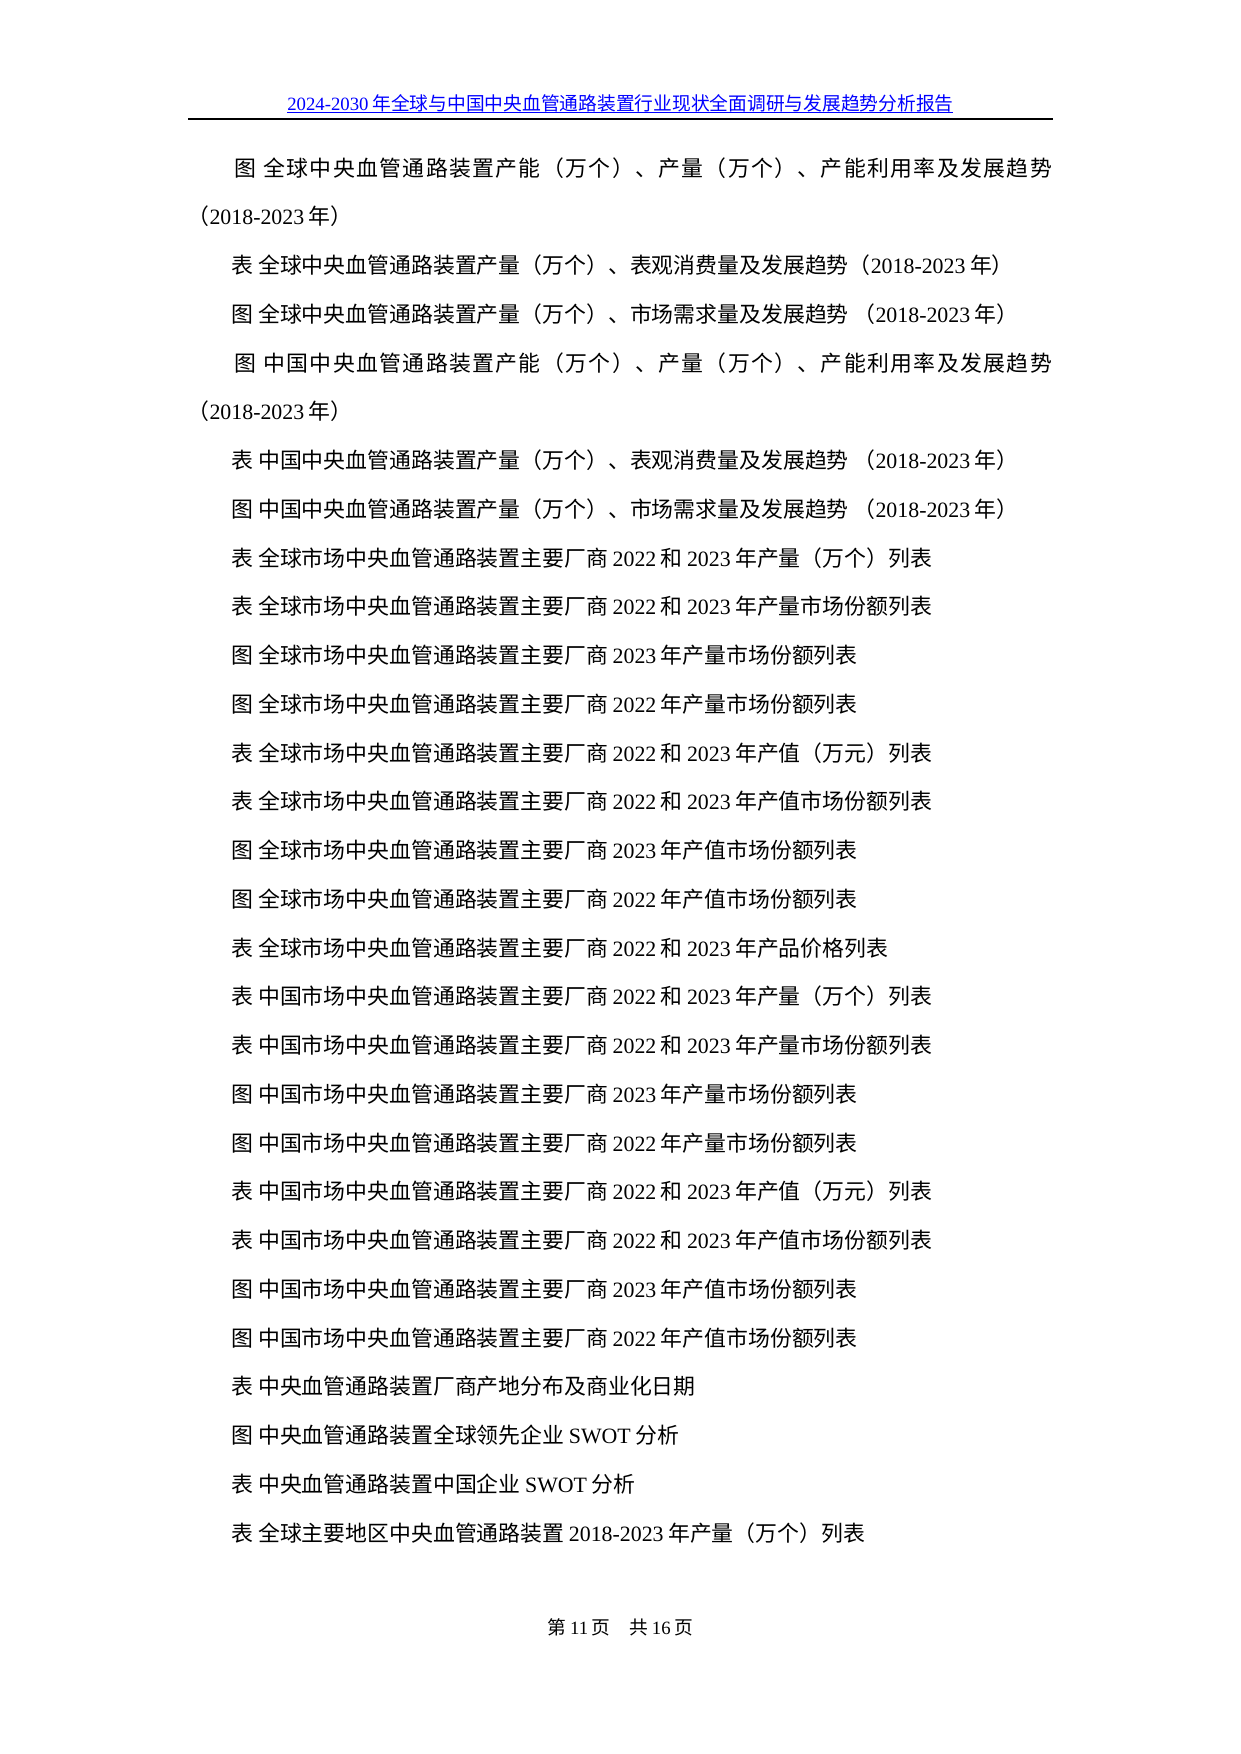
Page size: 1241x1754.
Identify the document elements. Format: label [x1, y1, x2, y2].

text [187, 150, 1053, 1548]
